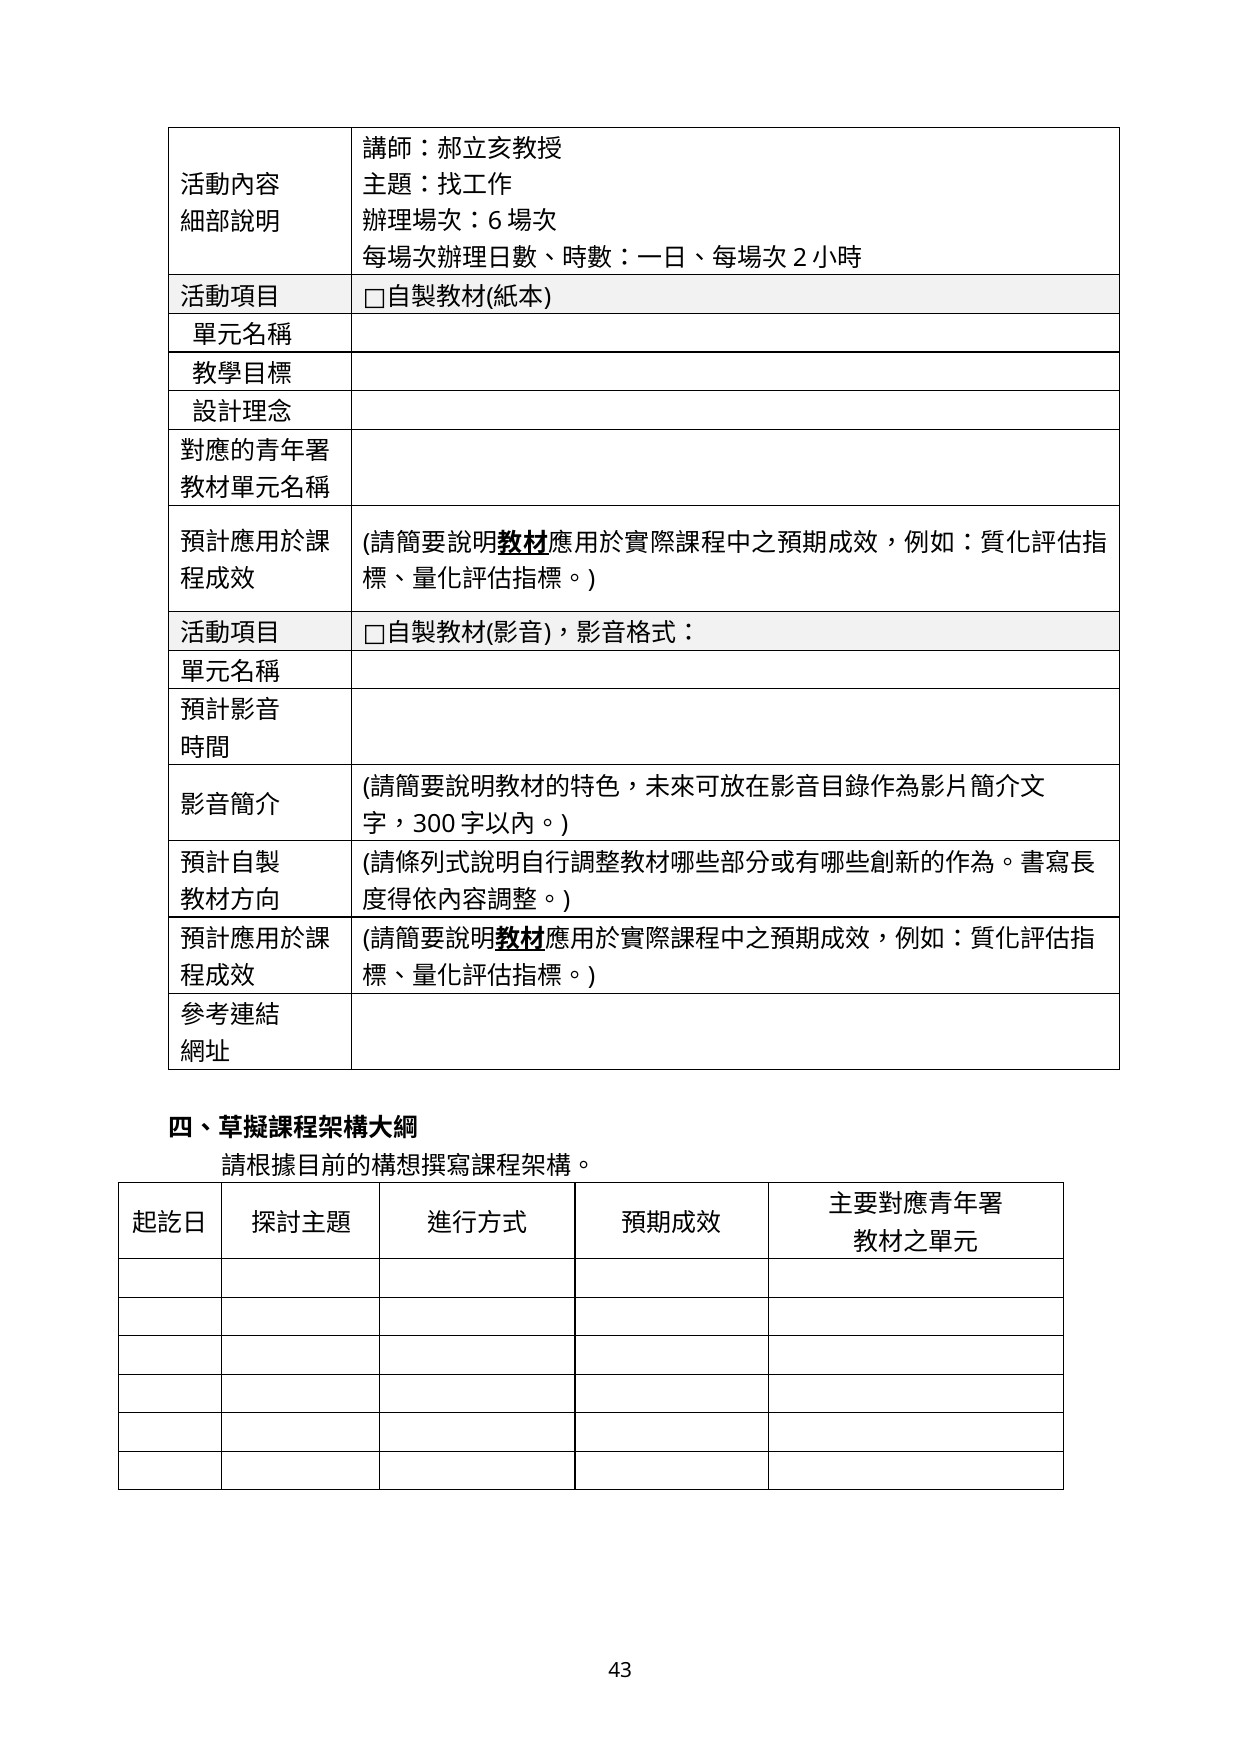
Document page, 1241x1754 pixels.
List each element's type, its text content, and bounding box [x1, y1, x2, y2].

table_cell 講師：郝立亥教授 主題：找工作 辦理場次：6場次 每場次辦理日數、時數：一日、每場次2小時 [352, 128, 1119, 274]
table_cell [769, 1298, 1063, 1335]
table_cell (請條列式說明自行調整教材哪些部分或有哪些創新的作為。書寫長度得依內容調整。) [352, 841, 1119, 916]
table_cell [380, 1298, 574, 1335]
table_header 起訖日 [119, 1183, 221, 1258]
table_cell (請簡要說明教材應用於實際課程中之預期成效，例如：質化評估指標、量化評估指標。) [352, 918, 1119, 992]
table_cell [119, 1336, 221, 1374]
table_cell [352, 994, 1119, 1068]
table_cell [352, 689, 1119, 764]
table_cell [222, 1413, 379, 1451]
table_cell 預計應用於課程成效 [169, 918, 351, 992]
table_cell 設計理念 [169, 391, 351, 428]
table_cell [576, 1413, 768, 1451]
table_cell [352, 391, 1119, 428]
table_cell 預計影音 時間 [169, 689, 351, 764]
table_cell □自製教材(紙本) [352, 275, 1119, 313]
table_cell [352, 430, 1119, 504]
table_header 預期成效 [576, 1183, 768, 1258]
table_cell [769, 1452, 1063, 1489]
table_cell [352, 353, 1119, 390]
table_cell 參考連結 網址 [169, 994, 351, 1068]
table_cell [380, 1413, 574, 1451]
table_cell 單元名稱 [169, 651, 351, 688]
table_cell [352, 651, 1119, 688]
table_cell [769, 1336, 1063, 1374]
table_cell □自製教材(影音)，影音格式： [352, 612, 1119, 650]
list 四、草擬課程架構大綱 [168, 1107, 1122, 1144]
table_cell 預計自製 教材方向 [169, 841, 351, 916]
table_cell [119, 1452, 221, 1489]
table_cell [222, 1298, 379, 1335]
table_cell 對應的青年署教材單元名稱 [169, 430, 351, 504]
table_cell 活動內容 細部說明 [169, 128, 351, 274]
table_cell [576, 1298, 768, 1335]
table_cell 活動項目 [169, 612, 351, 650]
table_header 進行方式 [380, 1183, 574, 1258]
table_cell 預計應用於課程成效 [169, 506, 351, 611]
table_cell (請簡要說明教材應用於實際課程中之預期成效，例如：質化評估指標、量化評估指標。) [352, 506, 1119, 611]
table_cell [380, 1452, 574, 1489]
table_cell [576, 1375, 768, 1412]
table_cell (請簡要說明教材的特色，未來可放在影音目錄作為影片簡介文字，300字以內。) [352, 765, 1119, 840]
table_header 探討主題 [222, 1183, 379, 1258]
table_cell [576, 1452, 768, 1489]
table_cell [222, 1375, 379, 1412]
table_cell [769, 1375, 1063, 1412]
table_cell [119, 1375, 221, 1412]
table_cell [352, 314, 1119, 351]
table_cell [380, 1375, 574, 1412]
table_header 主要對應青年署 教材之單元 [769, 1183, 1063, 1258]
table_cell [380, 1336, 574, 1374]
list 請根據目前的構想撰寫課程架構。 [222, 1144, 1122, 1182]
table_cell 單元名稱 [169, 314, 351, 351]
table_cell [769, 1259, 1063, 1297]
table_cell 活動項目 [169, 275, 351, 313]
table_cell [119, 1259, 221, 1297]
table_cell [222, 1336, 379, 1374]
table_cell [380, 1259, 574, 1297]
table_cell [222, 1259, 379, 1297]
table_cell [119, 1298, 221, 1335]
table_cell 影音簡介 [169, 765, 351, 840]
table_cell 教學目標 [169, 353, 351, 390]
table_cell [222, 1452, 379, 1489]
table_cell [576, 1336, 768, 1374]
table_cell [769, 1413, 1063, 1451]
table_cell [576, 1259, 768, 1297]
table_cell [119, 1413, 221, 1451]
